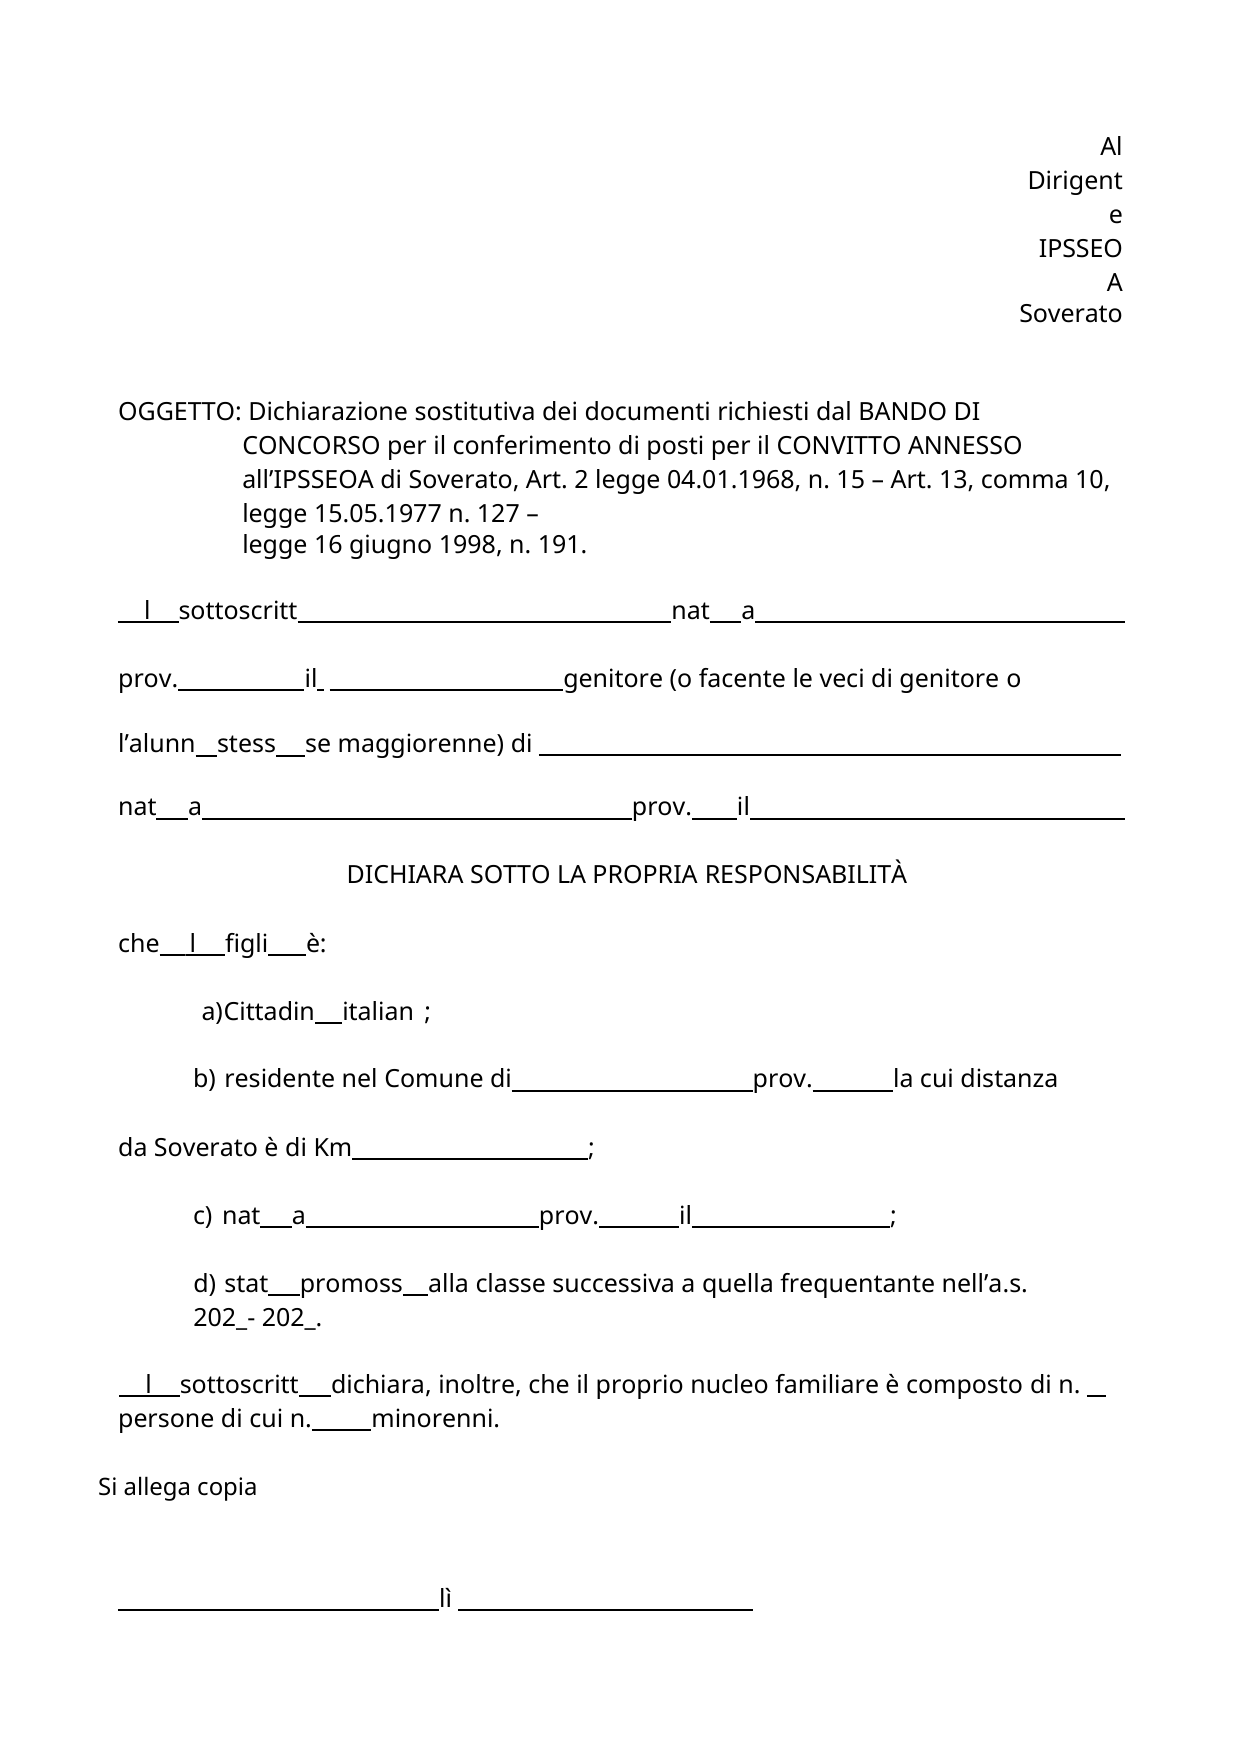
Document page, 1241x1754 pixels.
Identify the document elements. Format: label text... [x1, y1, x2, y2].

text che l figli è: [118, 925, 1142, 959]
text lì [118, 1581, 1142, 1614]
list residente nel Comune di prov. la cui distanza da Soverato è di Km ; [118, 1061, 1084, 1163]
text OGGETTO: Dichiarazione sostitutiva dei documenti richiesti dal BANDO DI CONCORSO per il conferimento di posti per il CONVITTO ANNESSO all’IPSSEOA di Soverato, Art. 2 legge 04.01.1968, n. 15 – Art. 13, comma 10, legge 15.05.1977 n. 127 – [118, 393, 1117, 530]
text l’alunn stess se maggiorenne) di [118, 729, 1142, 759]
list stat promoss alla classe successiva a quella frequentante nell’a.s. 202_- 202_. [193, 1266, 1070, 1334]
list nat a prov. il ; [193, 1197, 1142, 1231]
list Cittadin italian ; [201, 993, 1142, 1027]
text Si allega copia [98, 1469, 1142, 1502]
text Soverato [98, 298, 1122, 329]
text l sottoscritt dichiara, inoltre, che il proprio nucleo familiare è composto di n. persone di cui n. minorenni. [118, 1366, 1106, 1434]
text legge 16 giugno 1998, n. 191. [242, 530, 1142, 560]
text l sottoscritt nat a prov. il genitore (o facente le veci di genitore o [118, 592, 1126, 695]
text nat a prov. il DICHIARA SOTTO LA PROPRIA RESPONSABILITÀ [118, 789, 1125, 891]
text Al Dirigente IPSSEOA [994, 128, 1122, 298]
